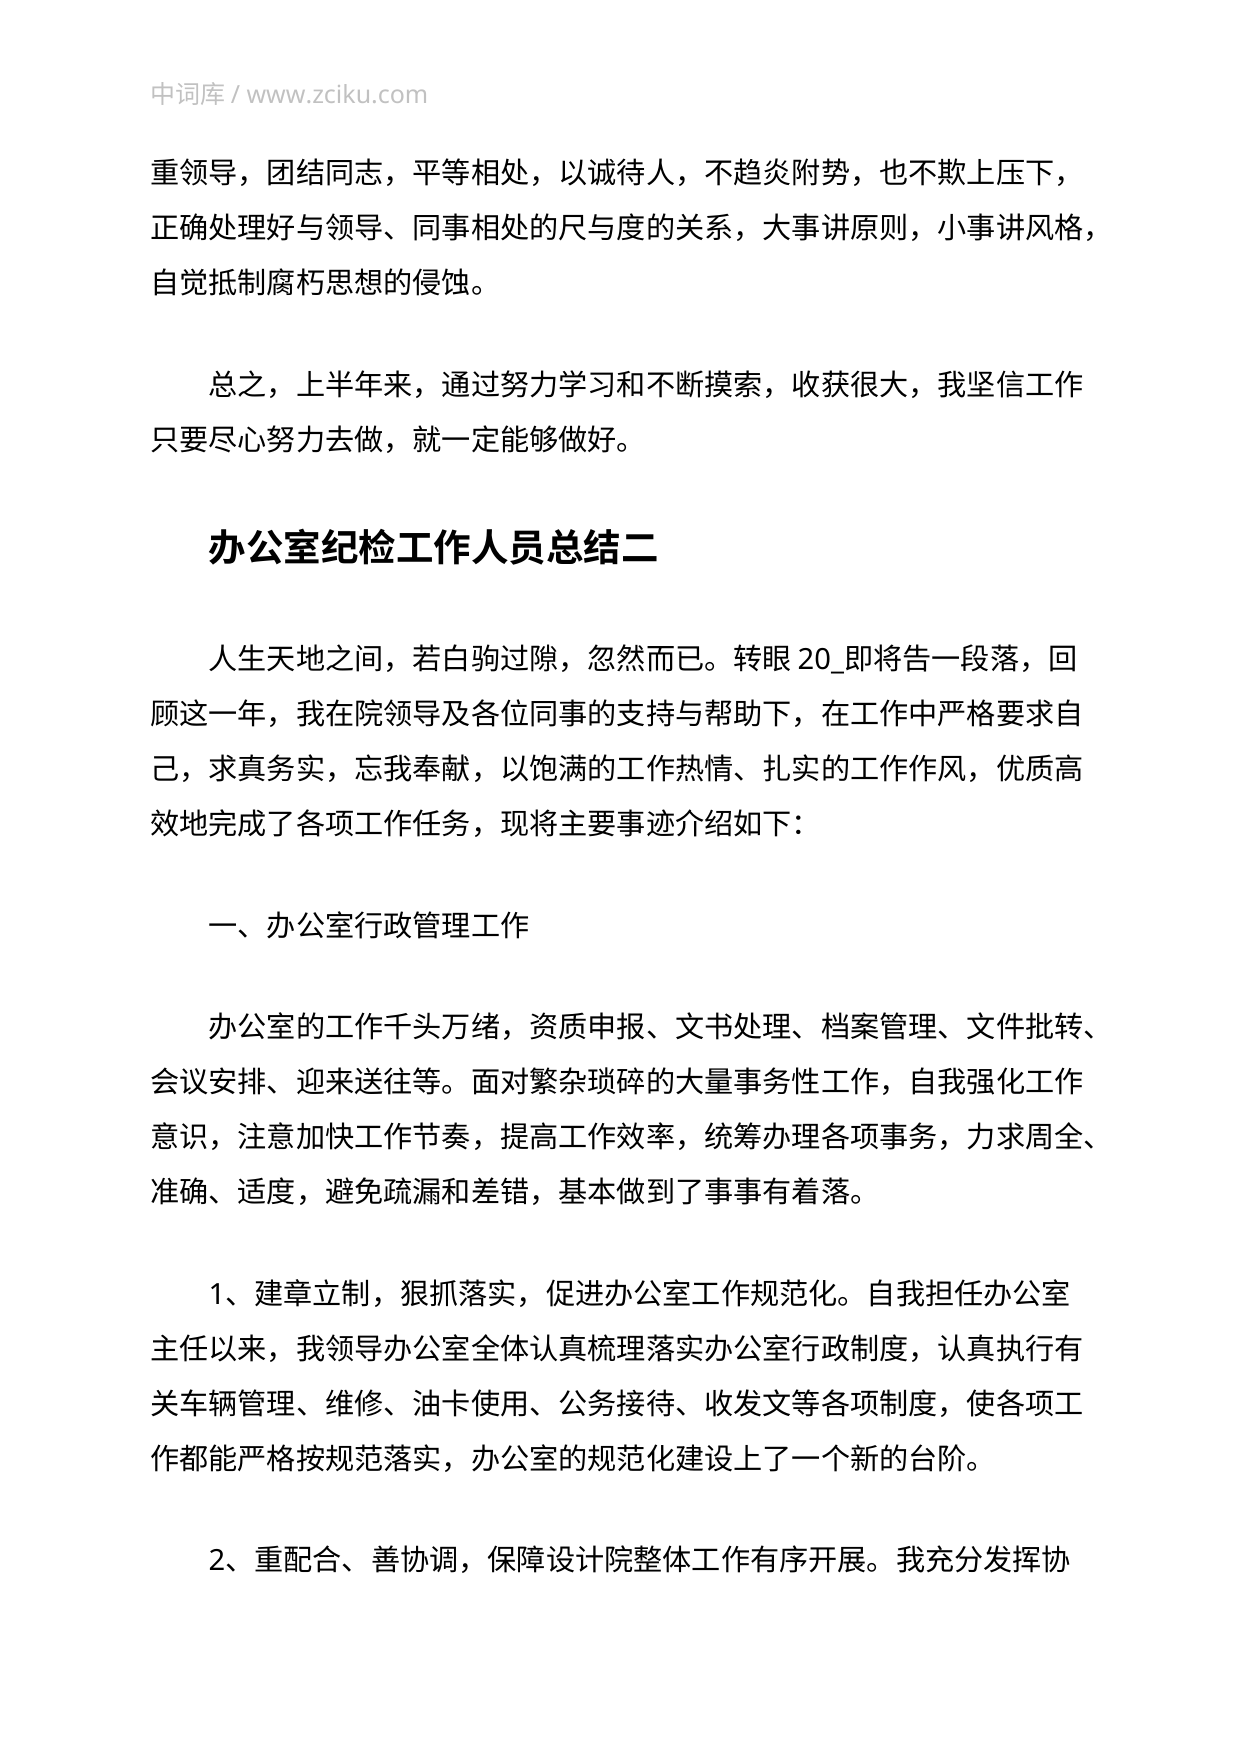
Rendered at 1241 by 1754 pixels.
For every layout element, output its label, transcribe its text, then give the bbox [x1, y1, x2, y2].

text 总之，上半年来，通过努力学习和不断摸索，收获很大，我坚信工作只要尽心努力去做，就一定能够做好。 [150, 362, 1090, 459]
text 人生天地之间，若白驹过隙，忽然而已。转眼20_即将告一段落，回顾这一年，我在院领导及各位同事的支持与帮助下，在工作中严格要求自己，求真务实，忘我奉献，以饱满的工作热情、扎实的工作作风，优质高效地完成了各项工作任务，现将主要事迹介绍如下： [150, 636, 1090, 843]
text 办公室的工作千头万绪，资质申报、文书处理、档案管理、文件批转、会议安排、迎来送往等。面对繁杂琐碎的大量事务性工作，自我强化工作意识，注意加快工作节奏，提高工作效率，统筹办理各项事务，力求周全、准确、适度，避免疏漏和差错，基本做到了事事有着落。 [150, 1004, 1090, 1211]
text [150, 150, 1090, 302]
text 一、办公室行政管理工作 [150, 902, 1090, 944]
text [150, 1537, 1090, 1579]
text 1、建章立制，狠抓落实，促进办公室工作规范化。自我担任办公室主任以来，我领导办公室全体认真梳理落实办公室行政制度，认真执行有关车辆管理、维修、油卡使用、公务接待、收发文等各项制度，使各项工作都能严格按规范落实，办公室的规范化建设上了一个新的台阶。 [150, 1270, 1090, 1477]
text 办公室纪检工作人员总结二 [150, 518, 1090, 572]
